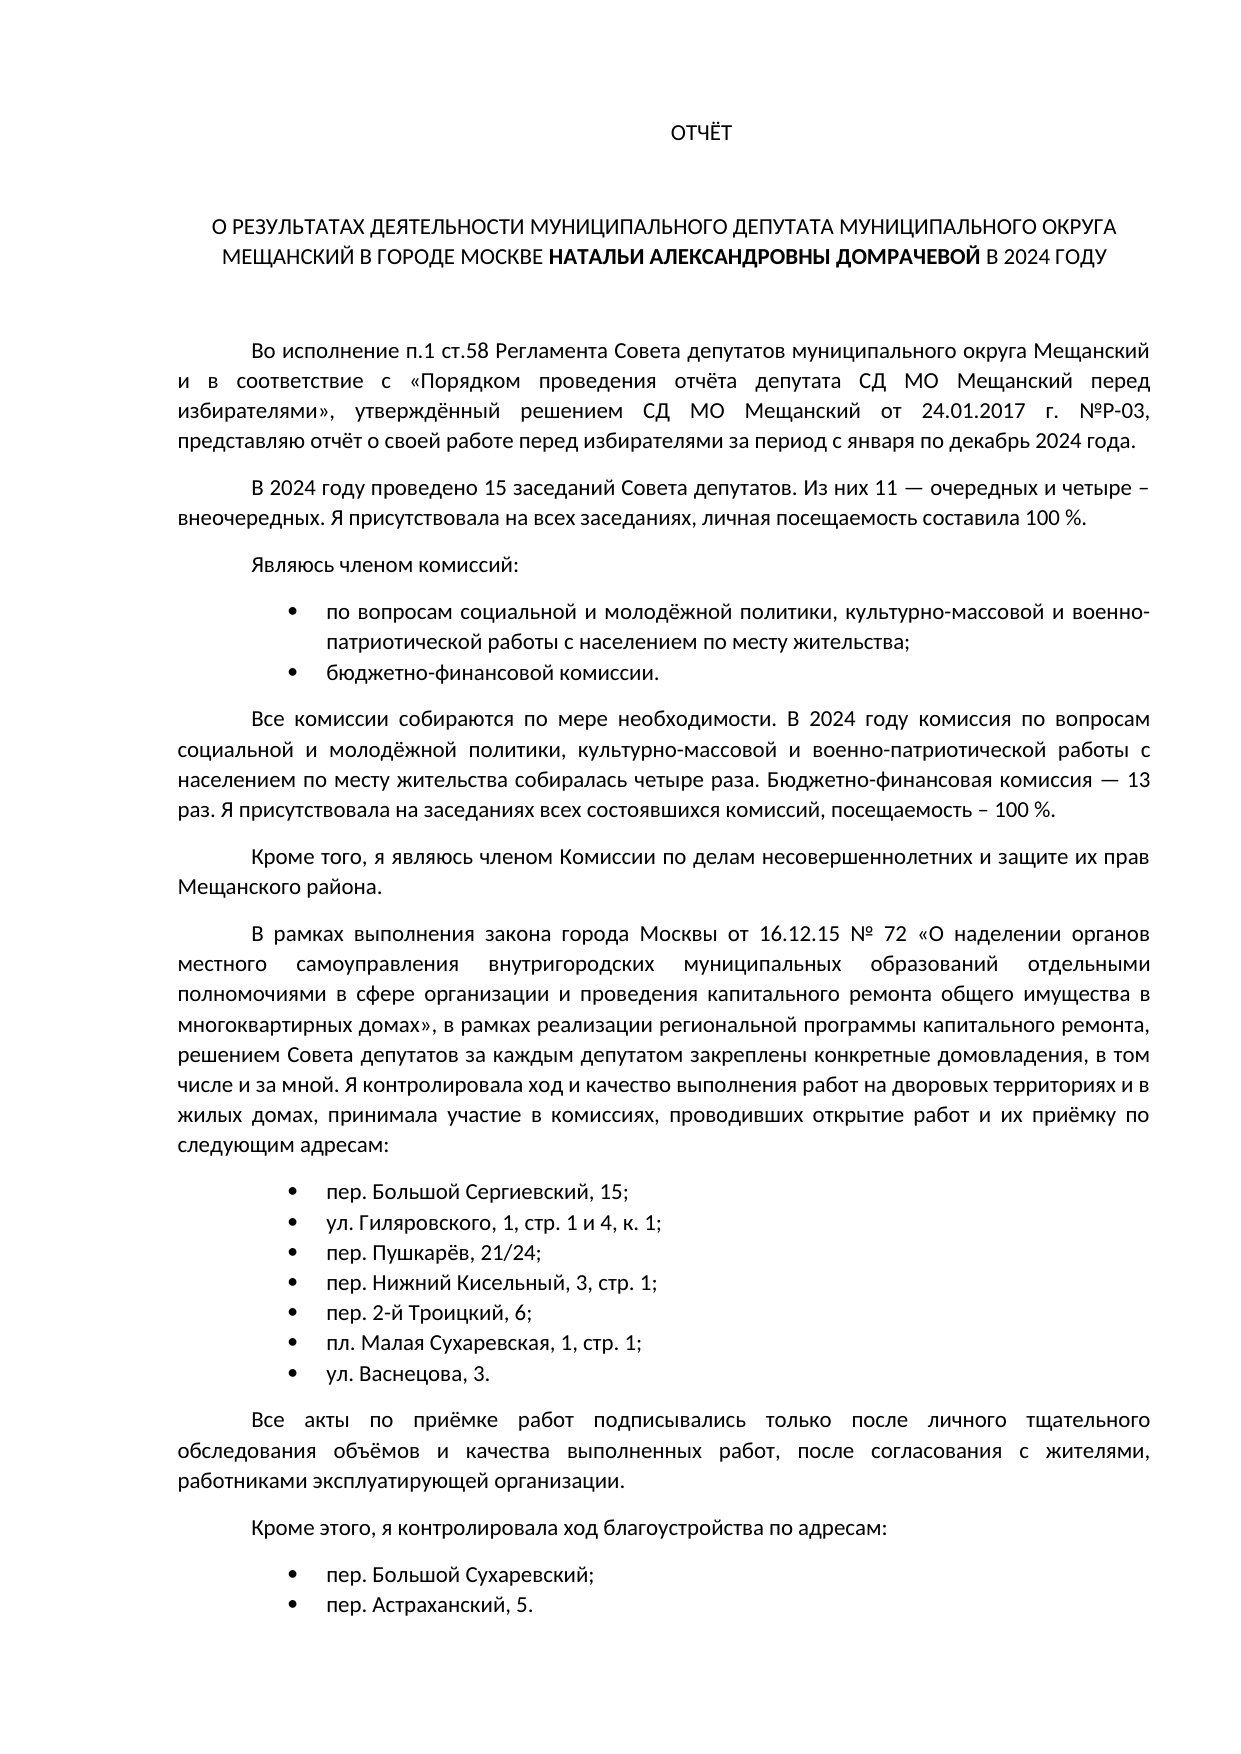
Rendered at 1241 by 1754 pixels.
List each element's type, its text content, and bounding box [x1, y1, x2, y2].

list пер. Пушкарёв, 21/24; [288, 1238, 1152, 1266]
list ул. Васнецова, 3. [288, 1359, 1152, 1387]
list ул. Гиляровского, 1, стр. 1 и 4, к. 1; [288, 1208, 1152, 1236]
text В рамках выполнения закона города Москвы от 16.12.15 № 72 «О наделении органов местного самоуправления внутригородских муниципальных образований отдельными полномочиями в сфере организации и проведения капитального ремонта общего имущества в многоквартирных домах», в рамках реализации региональной программы капитального ремонта, решением Совета депутатов за каждым депутатом закреплены конкретные домовладения, в том числе и за мной. Я контролировала ход и качество выполнения работ на дворовых территориях и в жилых домах, принимала участие в комиссиях, проводивших открытие работ и их приёмку по следующим адресам: [177, 919, 1152, 1159]
text ОТЧЁТ [177, 118, 1152, 146]
list пер. Астраханский, 5. [288, 1590, 1152, 1618]
list бюджетно-финансовой комиссии. [288, 658, 1152, 686]
list пер. Большой Сергиевский, 15; [288, 1177, 1152, 1206]
list пер. Большой Сухаревский; [288, 1560, 1152, 1588]
list пер. Нижний Кисельный, 3, стр. 1; [288, 1268, 1152, 1296]
list пл. Малая Сухаревская, 1, стр. 1; [288, 1328, 1152, 1357]
text Кроме этого, я контролировала ход благоустройства по адресам: [177, 1513, 1152, 1541]
text В 2024 году проведено 15 заседаний Совета депутатов. Из них 11 — очередных и четыре – внеочередных. Я присутствовала на всех заседаниях, личная посещаемость составила 100 %. [177, 473, 1152, 532]
text Кроме того, я являюсь членом Комиссии по делам несовершеннолетних и защите их прав Мещанского района. [177, 842, 1152, 900]
text Являюсь членом комиссий: [177, 550, 1152, 578]
text О РЕЗУЛЬТАТАХ ДЕЯТЕЛЬНОСТИ МУНИЦИПАЛЬНОГО ДЕПУТАТА МУНИЦИПАЛЬНОГО ОКРУГА МЕЩАНСКИЙ В ГОРОДЕ МОСКВЕ НАТАЛЬИ АЛЕКСАНДРОВНЫ ДОМРАЧЕВОЙ В 2024 ГОДУ [177, 212, 1152, 270]
text Все акты по приёмке работ подписывались только после личного тщательного обследования объёмов и качества выполненных работ, после согласования с жителями, работниками эксплуатирующей организации. [177, 1406, 1152, 1494]
text Во исполнение п.1 ст.58 Регламента Совета депутатов муниципального округа Мещанский и в соответствие с «Порядком проведения отчёта депутата СД МО Мещанский перед избирателями», утверждённый решением СД МО Мещанский от 24.01.2017 г. №Р-03, представляю отчёт о своей работе перед избирателями за период с января по декабрь 2024 года. [177, 336, 1152, 454]
text Все комиссии собираются по мере необходимости. В 2024 году комиссия по вопросам социальной и молодёжной политики, культурно-массовой и военно-патриотической работы с населением по месту жительства собиралась четыре раза. Бюджетно-финансовая комиссия — 13 раз. Я присутствовала на заседаниях всех состоявшихся комиссий, посещаемость – 100 %. [177, 704, 1152, 823]
list по вопросам социальной и молодёжной политики, культурно-массовой и военно-патриотической работы с населением по месту жительства; [288, 597, 1152, 656]
list пер. 2-й Троицкий, 6; [288, 1298, 1152, 1326]
